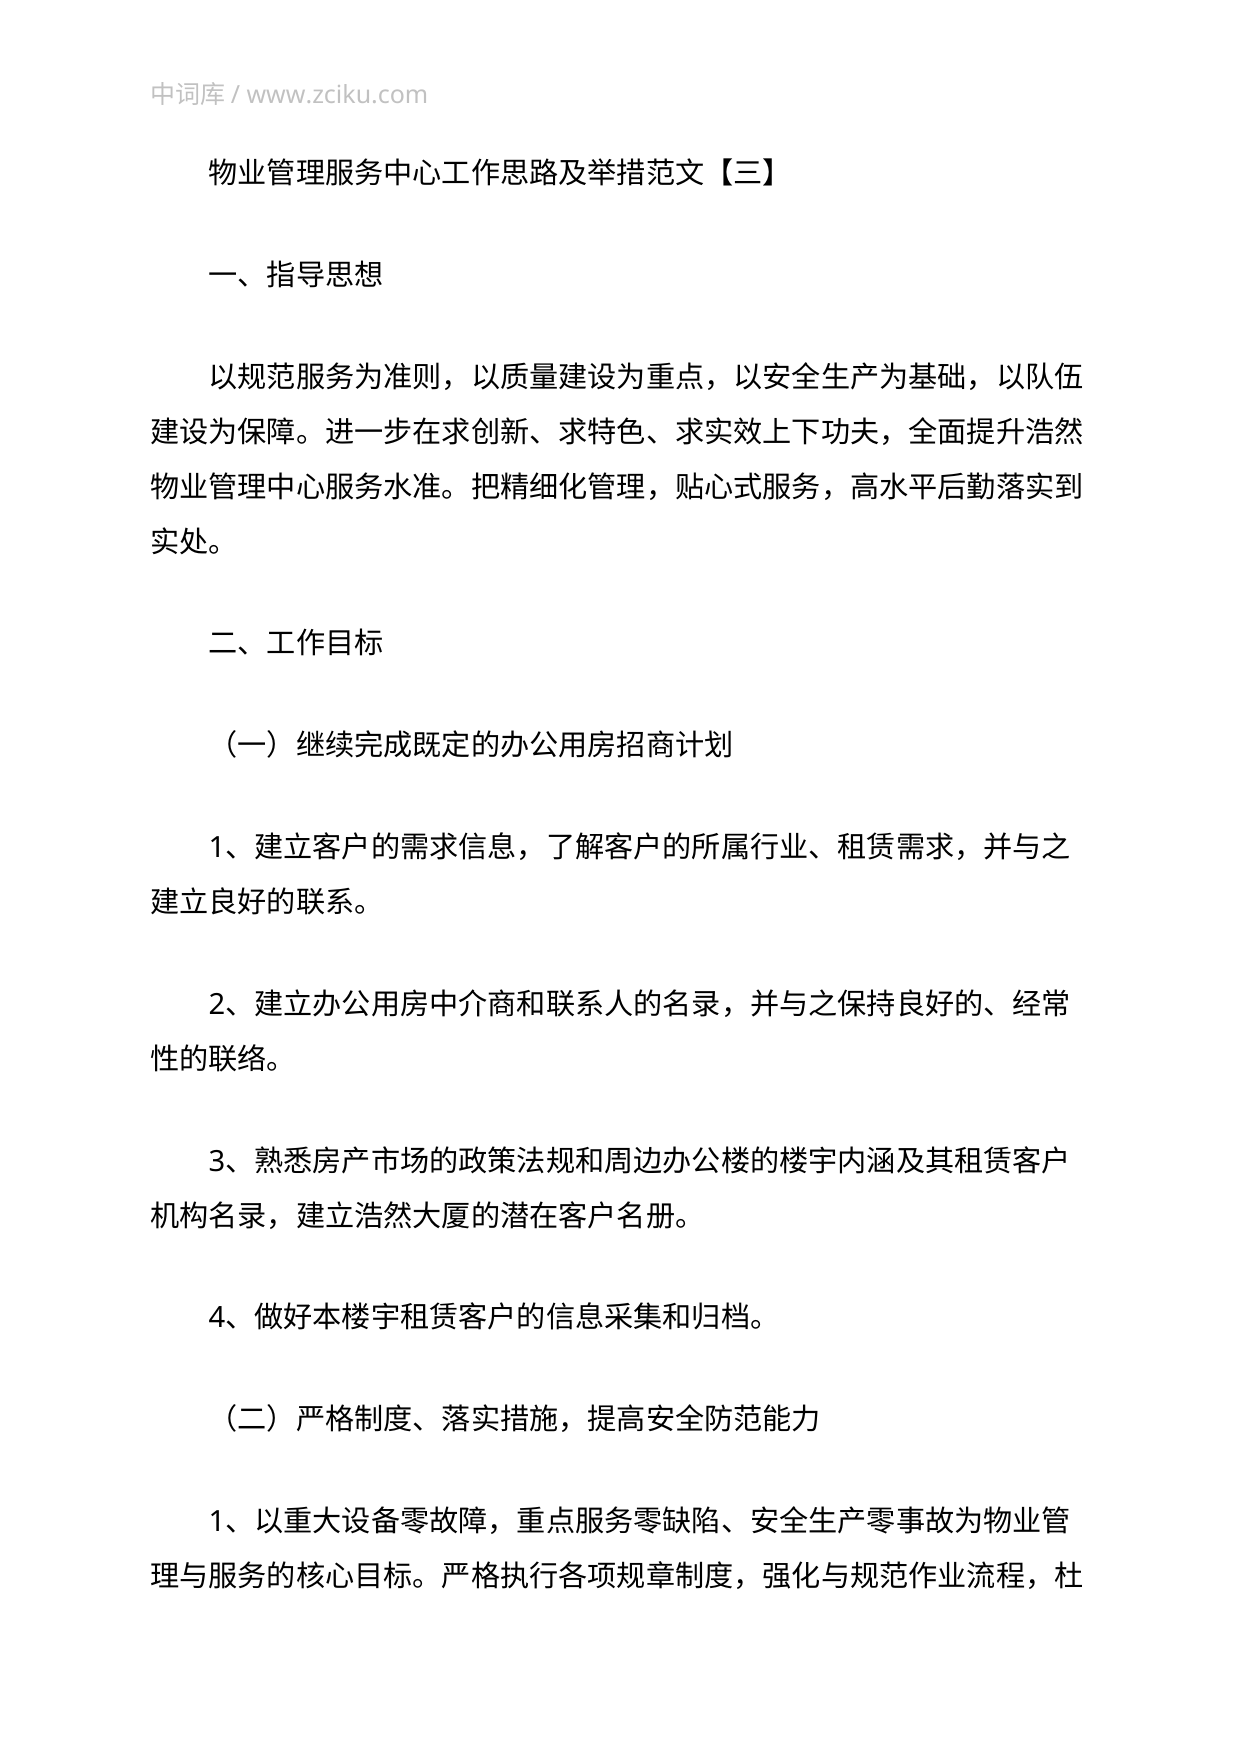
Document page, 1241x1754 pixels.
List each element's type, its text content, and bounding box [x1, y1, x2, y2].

text 1、建立客户的需求信息，了解客户的所属行业、租赁需求，并与之建立良好的联系。 [150, 823, 1090, 921]
text 4、做好本楼宇租赁客户的信息采集和归档。 [150, 1294, 1090, 1336]
text 以规范服务为准则，以质量建设为重点，以安全生产为基础，以队伍建设为保障。进一步在求创新、求特色、求实效上下功夫，全面提升浩然物业管理中心服务水准。把精细化管理，贴心式服务，高水平后勤落实到实处。 [150, 353, 1090, 561]
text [150, 1498, 1090, 1595]
text 3、熟悉房产市场的政策法规和周边办公楼的楼宇内涵及其租赁客户机构名录，建立浩然大厦的潜在客户名册。 [150, 1137, 1090, 1234]
text 2、建立办公用房中介商和联系人的名录，并与之保持良好的、经常性的联络。 [150, 980, 1090, 1078]
text 二、工作目标 [150, 620, 1090, 662]
text （一）继续完成既定的办公用房招商计划 [150, 722, 1090, 764]
text 一、指导思想 [150, 252, 1090, 294]
text 物业管理服务中心工作思路及举措范文【三】 [150, 150, 1090, 192]
text （二）严格制度、落实措施，提高安全防范能力 [150, 1396, 1090, 1438]
